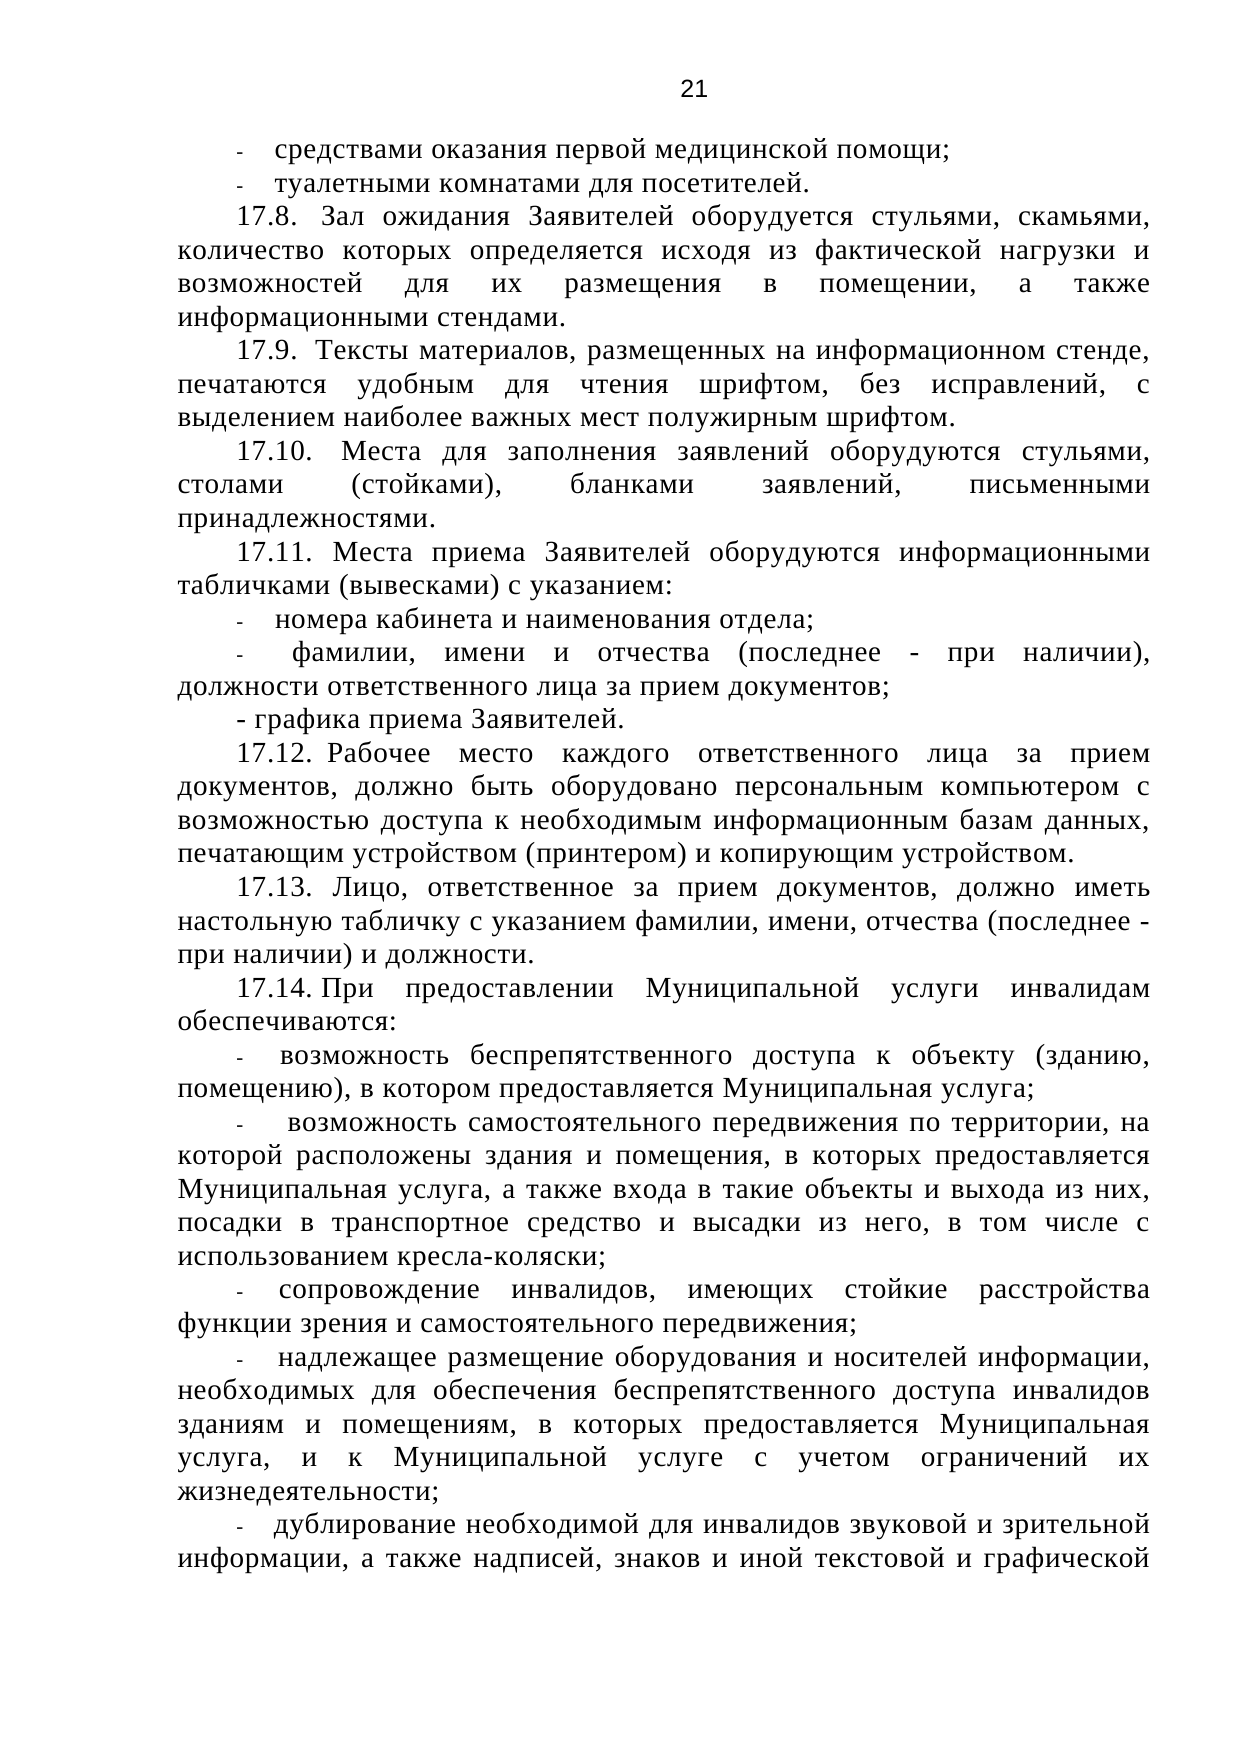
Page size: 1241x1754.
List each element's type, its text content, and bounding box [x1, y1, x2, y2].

list Места для заполнения заявлений оборудуются стульями, столами (стойками), бланками заявлений, письменными принадлежностями. [177, 433, 1152, 534]
list Лицо, ответственное за прием документов, должно иметь настольную табличку с указанием фамилии, имени, отчества (последнее - при наличии) и должности. [177, 869, 1152, 970]
list номера кабинета и наименования отдела; [177, 601, 1152, 634]
list Рабочее место каждого ответственного лица за прием документов, должно быть оборудовано персональным компьютером с возможностью доступа к необходимым информационным базам данных, печатающим устройством (принтером) и копирующим устройством. [177, 735, 1152, 869]
list средствами оказания первой медицинской помощи; [177, 131, 1152, 165]
list туалетными комнатами для посетителей. [177, 165, 1152, 198]
list надлежащее размещение оборудования и носителей информации, необходимых для обеспечения беспрепятственного доступа инвалидов зданиям и помещениям, в которых предоставляется Муниципальная услуга, и к Муниципальной услуге с учетом ограничений их жизнедеятельности; [177, 1339, 1152, 1506]
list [177, 1506, 1152, 1573]
list возможность беспрепятственного доступа к объекту (зданию, помещению), в котором предоставляется Муниципальная услуга; [177, 1037, 1152, 1104]
list возможность самостоятельного передвижения по территории, на которой расположены здания и помещения, в которых предоставляется Муниципальная услуга, а также входа в такие объекты и выхода из них, посадки в транспортное средство и высадки из него, в том числе с использованием кресла-коляски; [177, 1104, 1152, 1272]
list фамилии, имени и отчества (последнее - при наличии), должности ответственного лица за прием документов; [177, 634, 1152, 701]
list При предоставлении Муниципальной услуги инвалидам обеспечиваются: [177, 970, 1152, 1037]
list Места приема Заявителей оборудуются информационными табличками (вывесками) с указанием: [177, 534, 1152, 601]
text - графика приема Заявителей. [177, 701, 1152, 735]
list Тексты материалов, размещенных на информационном стенде, печатаются удобным для чтения шрифтом, без исправлений, с выделением наиболее важных мест полужирным шрифтом. [177, 332, 1152, 433]
list сопровождение инвалидов, имеющих стойкие расстройства функции зрения и самостоятельного передвижения; [177, 1272, 1152, 1339]
list Зал ожидания Заявителей оборудуется стульями, скамьями, количество которых определяется исходя из фактической нагрузки и возможностей для их размещения в помещении, а также информационными стендами. [177, 198, 1152, 332]
